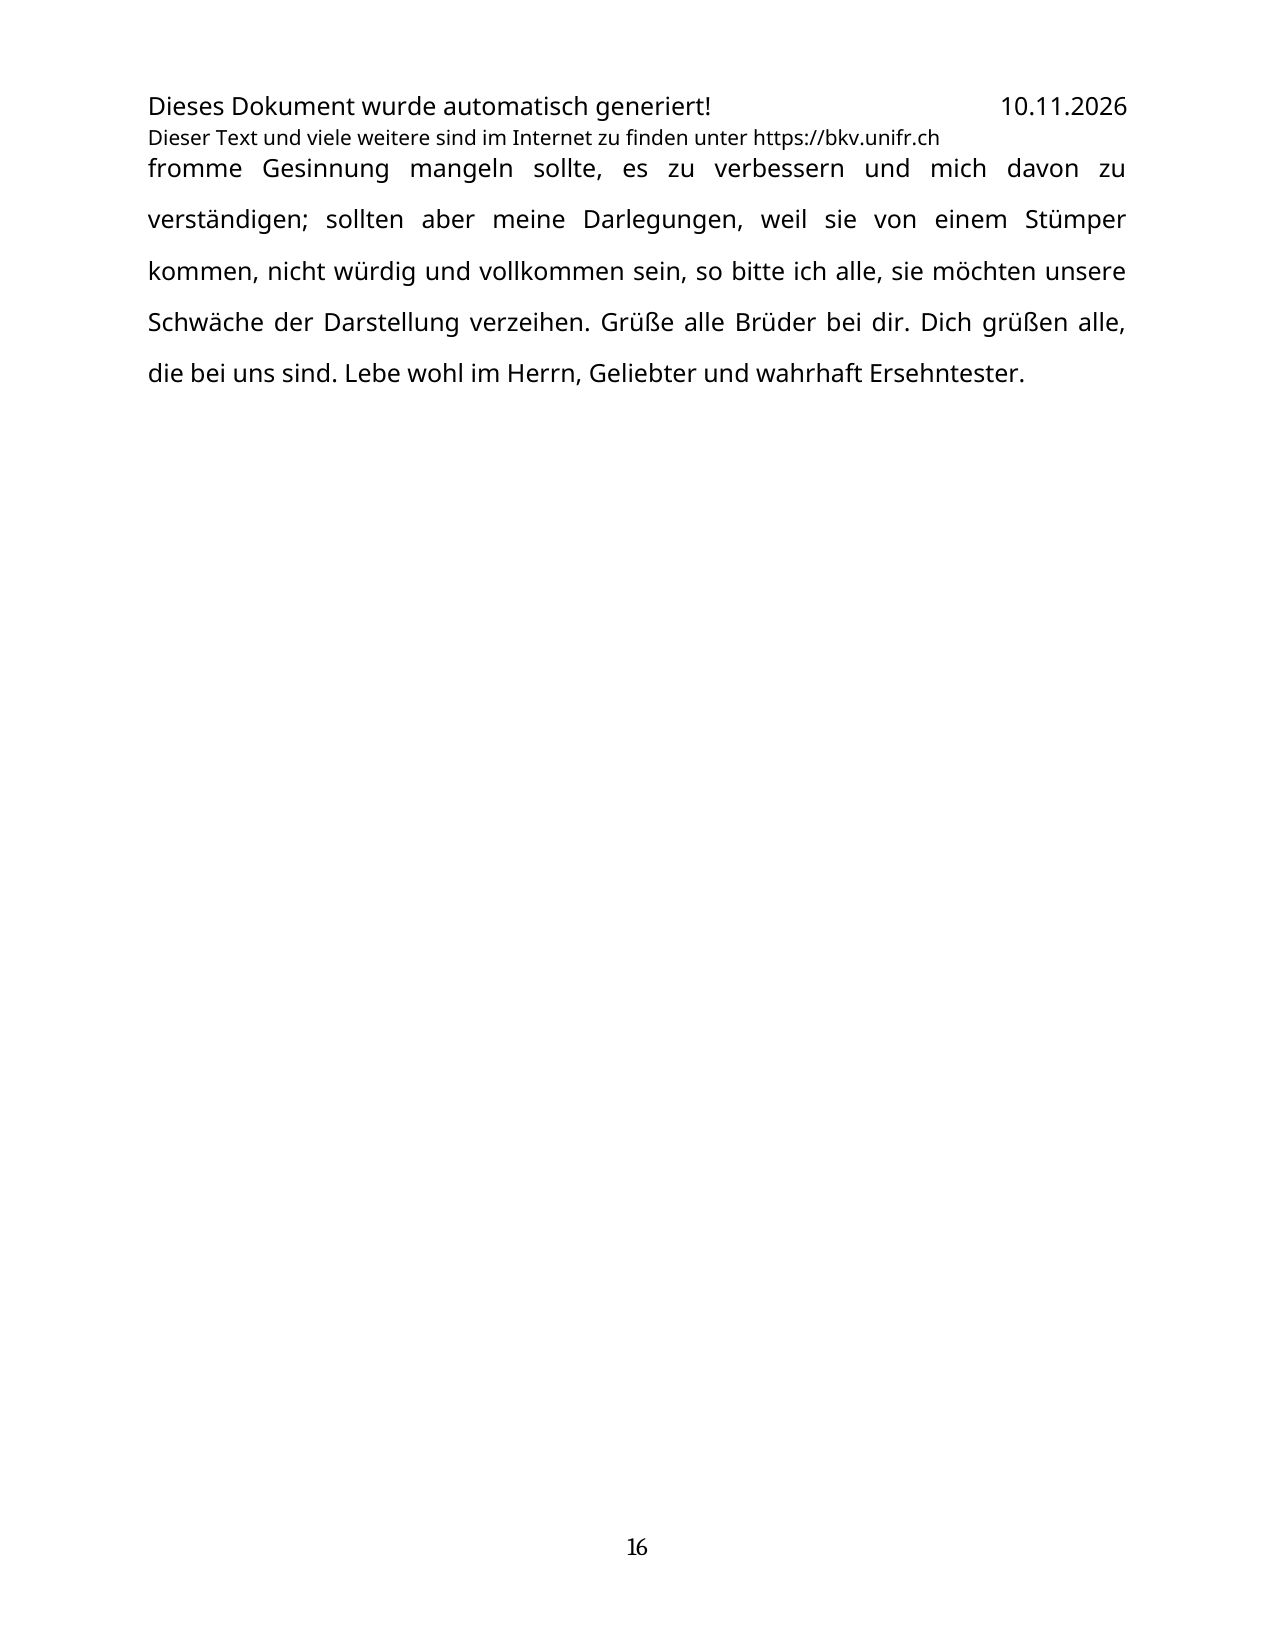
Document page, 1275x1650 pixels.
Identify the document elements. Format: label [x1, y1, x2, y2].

text [148, 151, 1127, 389]
